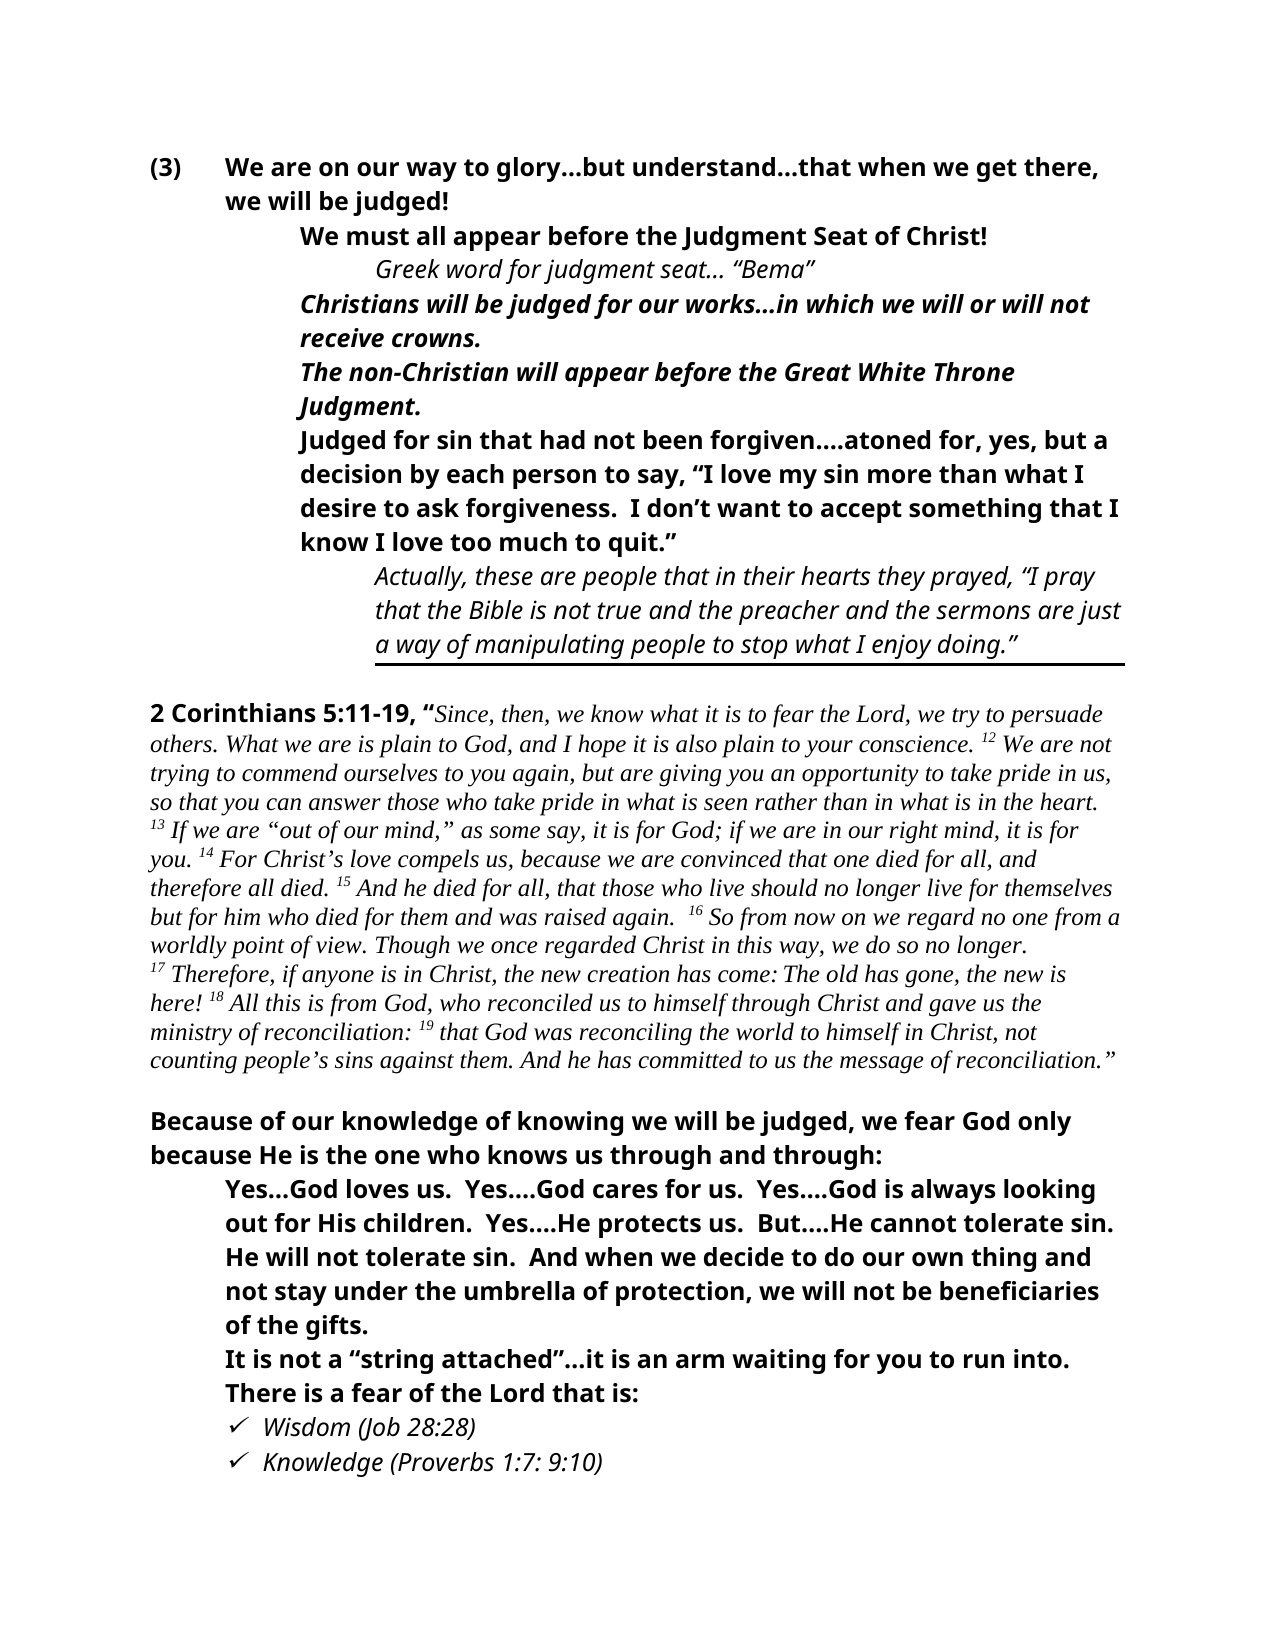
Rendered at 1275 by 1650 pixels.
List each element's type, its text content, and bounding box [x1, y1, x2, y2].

text 2 Corinthians 5:11-19, “Since, then, we know what it is to fear the Lord, we try to persuade others. What we are is plain to God, and I hope it is also plain to your conscience. 12 We are not trying to commend ourselves to you again, but are giving you an opportunity to take pride in us, so that you can answer those who take pride in what is seen rather than in what is in the heart. 13 If we are “out of our mind,” as some say, it is for God; if we are in our right mind, it is for you. 14 For Christ’s love compels us, because we are convinced that one died for all, and therefore all died. 15 And he died for all, that those who live should no longer live for themselves but for him who died for them and was raised again. 16 So from now on we regard no one from a worldly point of view. Though we once regarded Christ in this way, we do so no longer. 17 Therefore, if anyone is in Christ, the new creation has come: The old has gone, the new is here! 18 All this is from God, who reconciled us to himself through Christ and gave us the ministry of reconciliation: 19 that God was reconciling the world to himself in Christ, not counting people’s sins against them. And he has committed to us the message of reconciliation.” [150, 695, 1125, 1074]
text We must all appear before the Judgment Seat of Christ! [300, 218, 1125, 252]
text Judged for sin that had not been forgiven….atoned for, yes, but a decision by each person to say, “I love my sin more than what I desire to ask forgiveness. I don’t want to accept something that I know I love too much to quit.” [300, 422, 1125, 559]
text The non-Christian will appear before the Great White Throne Judgment. [300, 354, 1125, 422]
list Wisdom (Job 28:28) [225, 1410, 1125, 1444]
text It is not a “string attached”…it is an arm waiting for you to run into. [225, 1342, 1125, 1376]
text Actually, these are people that in their hearts they prayed, “I pray that the Bible is not true and the preacher and the sermons are just a way of manipulating people to stop what I enjoy doing.” [375, 559, 1125, 663]
text Yes…God loves us. Yes….God cares for us. Yes….God is always looking out for His children. Yes….He protects us. But….He cannot tolerate sin. He will not tolerate sin. And when we decide to do our own thing and not stay under the umbrella of protection, we will not be beneficiaries of the gifts. [225, 1172, 1125, 1342]
text Because of our knowledge of knowing we will be judged, we fear God only because He is the one who knows us through and through: [150, 1103, 1125, 1172]
text Christians will be judged for our works…in which we will or will not receive crowns. [300, 286, 1125, 354]
text There is a fear of the Lord that is: [150, 1376, 1125, 1410]
list We are on our way to glory…but understand…that when we get there, we will be judged! [150, 150, 1125, 218]
list Knowledge (Proverbs 1:7: 9:10) [225, 1444, 1125, 1478]
subtitle Greek word for judgment seat… “Bema” [300, 252, 1125, 286]
